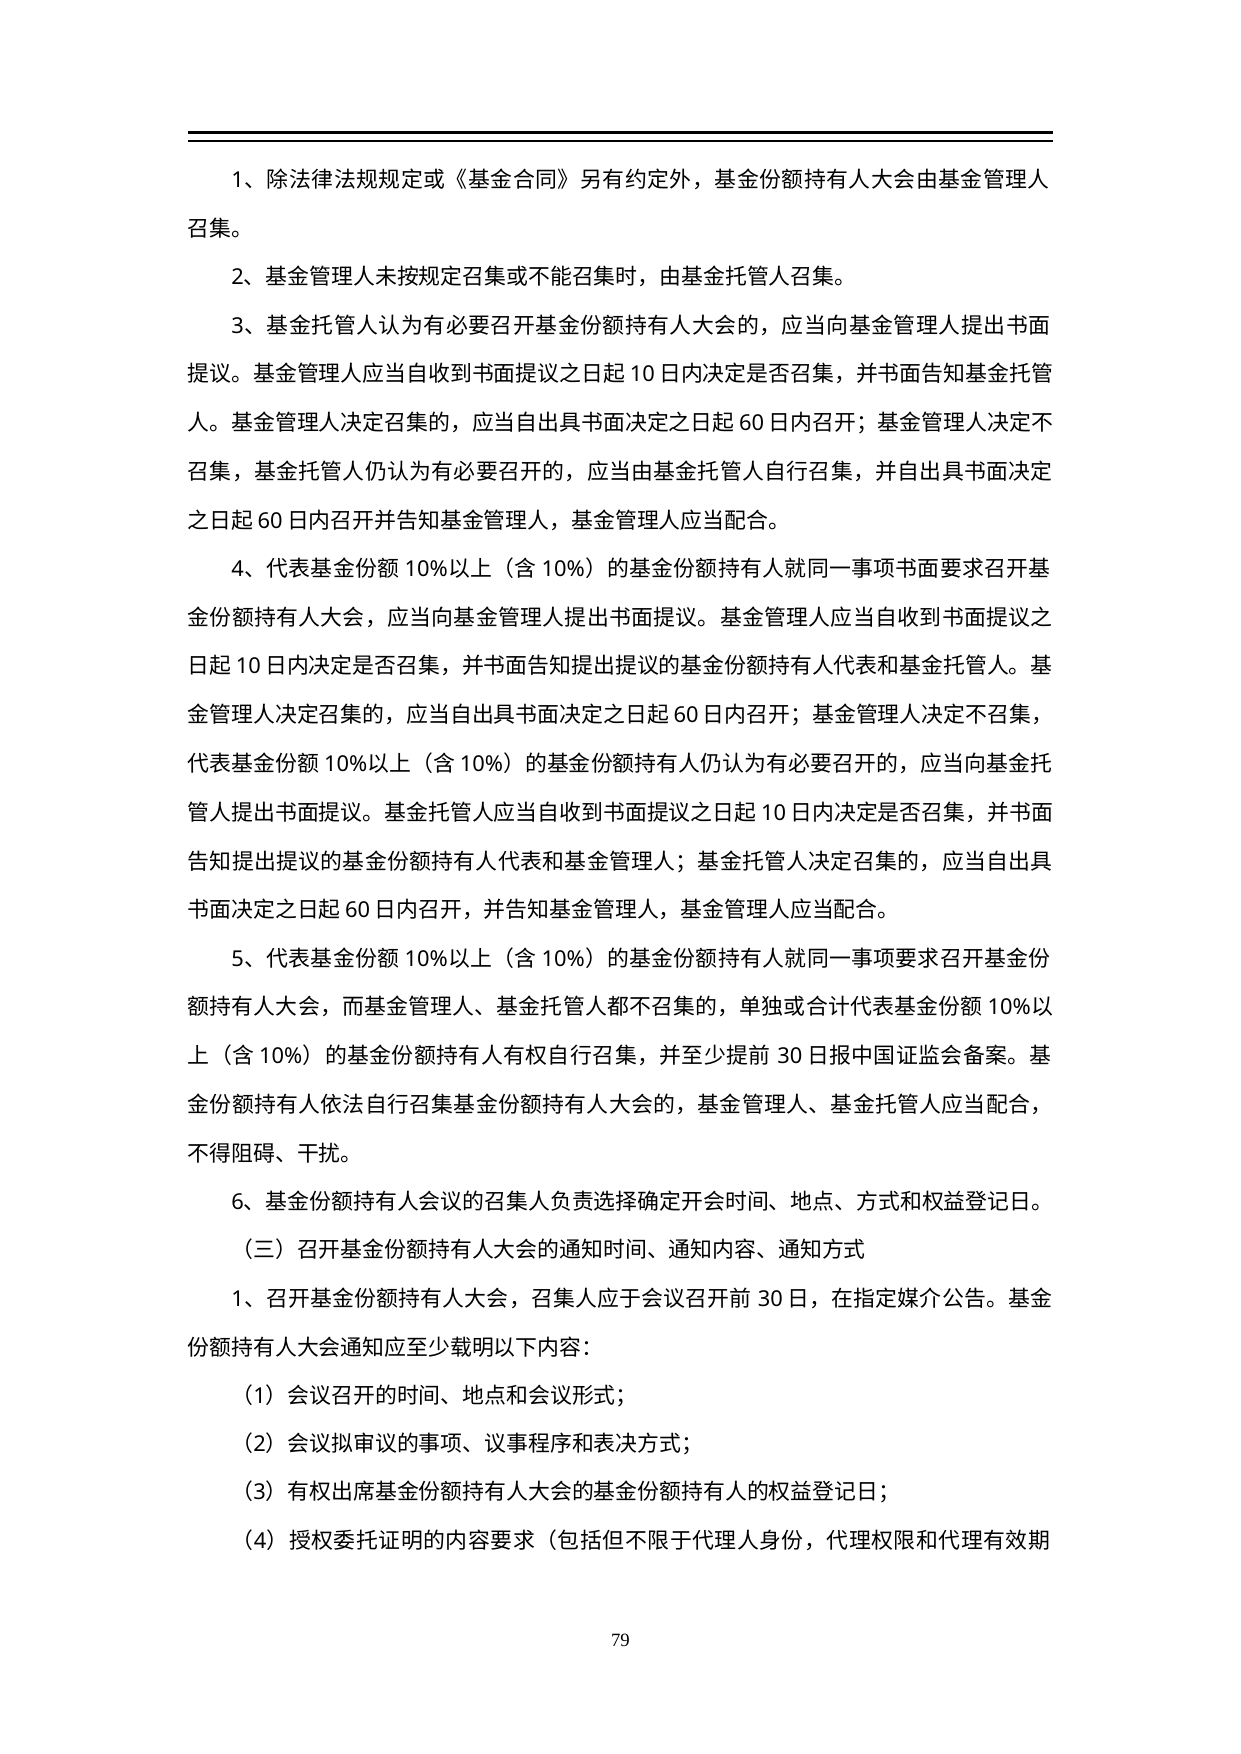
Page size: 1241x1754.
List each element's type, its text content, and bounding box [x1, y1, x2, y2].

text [187, 1522, 1053, 1555]
text 3、基金托管人认为有必要召开基金份额持有人大会的，应当向基金管理人提出书面提议。基金管理人应当自收到书面提议之日起10日内决定是否召集，并书面告知基金托管人。基金管理人决定召集的，应当自出具书面决定之日起60日内召开；基金管理人决定不召集，基金托管人仍认为有必要召开的，应当由基金托管人自行召集，并自出具书面决定之日起60日内召开并告知基金管理人，基金管理人应当配合。 [187, 307, 1053, 535]
text 5、代表基金份额10%以上（含10%）的基金份额持有人就同一事项要求召开基金份额持有人大会，而基金管理人、基金托管人都不召集的，单独或合计代表基金份额10%以上（含10%）的基金份额持有人有权自行召集，并至少提前30日报中国证监会备案。基金份额持有人依法自行召集基金份额持有人大会的，基金管理人、基金托管人应当配合，不得阻碍、干扰。 [187, 940, 1053, 1168]
text 2、基金管理人未按规定召集或不能召集时，由基金托管人召集。 [187, 259, 1053, 292]
text （3）有权出席基金份额持有人大会的基金份额持有人的权益登记日； [187, 1474, 1053, 1507]
text 6、基金份额持有人会议的召集人负责选择确定开会时间、地点、方式和权益登记日。 [187, 1184, 1053, 1216]
text 1、召开基金份额持有人大会，召集人应于会议召开前30日，在指定媒介公告。基金份额持有人大会通知应至少载明以下内容： [187, 1280, 1053, 1362]
text 4、代表基金份额10%以上（含10%）的基金份额持有人就同一事项书面要求召开基金份额持有人大会，应当向基金管理人提出书面提议。基金管理人应当自收到书面提议之日起10日内决定是否召集，并书面告知提出提议的基金份额持有人代表和基金托管人。基金管理人决定召集的，应当自出具书面决定之日起60日内召开；基金管理人决定不召集，代表基金份额10%以上（含10%）的基金份额持有人仍认为有必要召开的，应当向基金托管人提出书面提议。基金托管人应当自收到书面提议之日起10日内决定是否召集，并书面告知提出提议的基金份额持有人代表和基金管理人；基金托管人决定召集的，应当自出具书面决定之日起60日内召开，并告知基金管理人，基金管理人应当配合。 [187, 551, 1053, 924]
text 1、除法律法规规定或《基金合同》另有约定外，基金份额持有人大会由基金管理人召集。 [187, 162, 1053, 243]
text （2）会议拟审议的事项、议事程序和表决方式； [187, 1426, 1053, 1458]
text （1）会议召开的时间、地点和会议形式； [187, 1377, 1053, 1410]
text （三）召开基金份额持有人大会的通知时间、通知内容、通知方式 [187, 1232, 1053, 1264]
